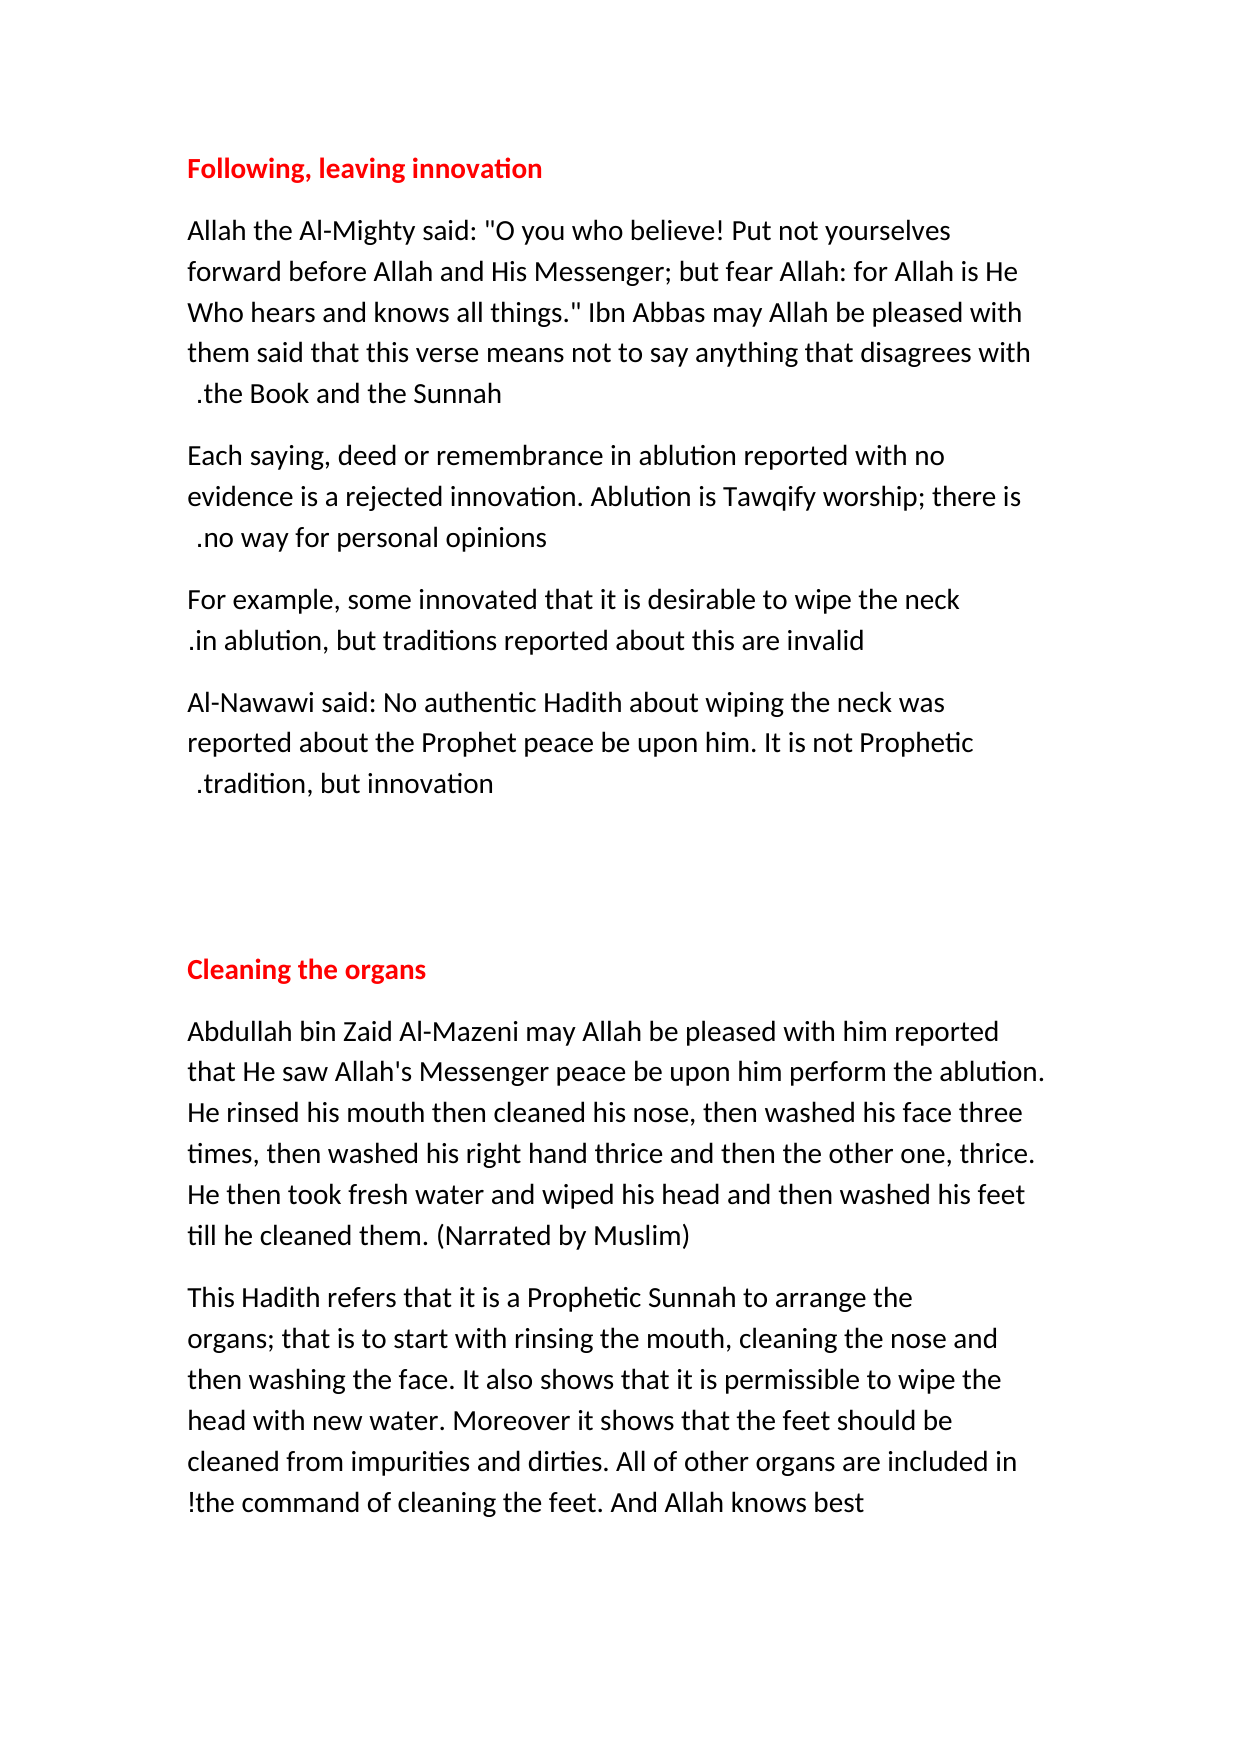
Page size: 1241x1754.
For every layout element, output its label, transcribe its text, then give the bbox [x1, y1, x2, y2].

text Abdullah bin Zaid Al-Mazeni may Allah be pleased with him reported that He saw Allah's Messenger peace be upon him perform the ablution. He rinsed his mouth then cleaned his nose, then washed his face three times, then washed his right hand thrice and then the other one, thrice. He then took fresh water and wiped his head and then washed his feet till he cleaned them. (Narrated by Muslim) [187, 1013, 1053, 1253]
text For example, some innovated that it is desirable to wipe the neck in ablution, but traditions reported about this are invalid. [187, 581, 1053, 657]
text Following, leaving innovation [187, 150, 1053, 186]
text Al-Nawawi said: No authentic Hadith about wiping the neck was reported about the Prophet peace be upon him. It is not Prophetic tradition, but innovation. [187, 684, 1053, 801]
text Each saying, deed or remembrance in ablution reported with no evidence is a rejected innovation. Ablution is Tawqify worship; there is no way for personal opinions. [187, 437, 1053, 555]
text This Hadith refers that it is a Prophetic Sunnah to arrange the organs; that is to start with rinsing the mouth, cleaning the nose and then washing the face. It also shows that it is permissible to wipe the head with new water. Moreover it shows that the feet should be cleaned from impurities and dirties. All of other organs are included in the command of cleaning the feet. And Allah knows best! [187, 1279, 1053, 1519]
text Cleaning the organs [187, 951, 1053, 986]
text Allah the Al-Mighty said: "O you who believe! Put not yourselves forward before Allah and His Messenger; but fear Allah: for Allah is He Who hears and knows all things." Ibn Abbas may Allah be pleased with them said that this verse means not to say anything that disagrees with the Book and the Sunnah. [187, 212, 1053, 411]
